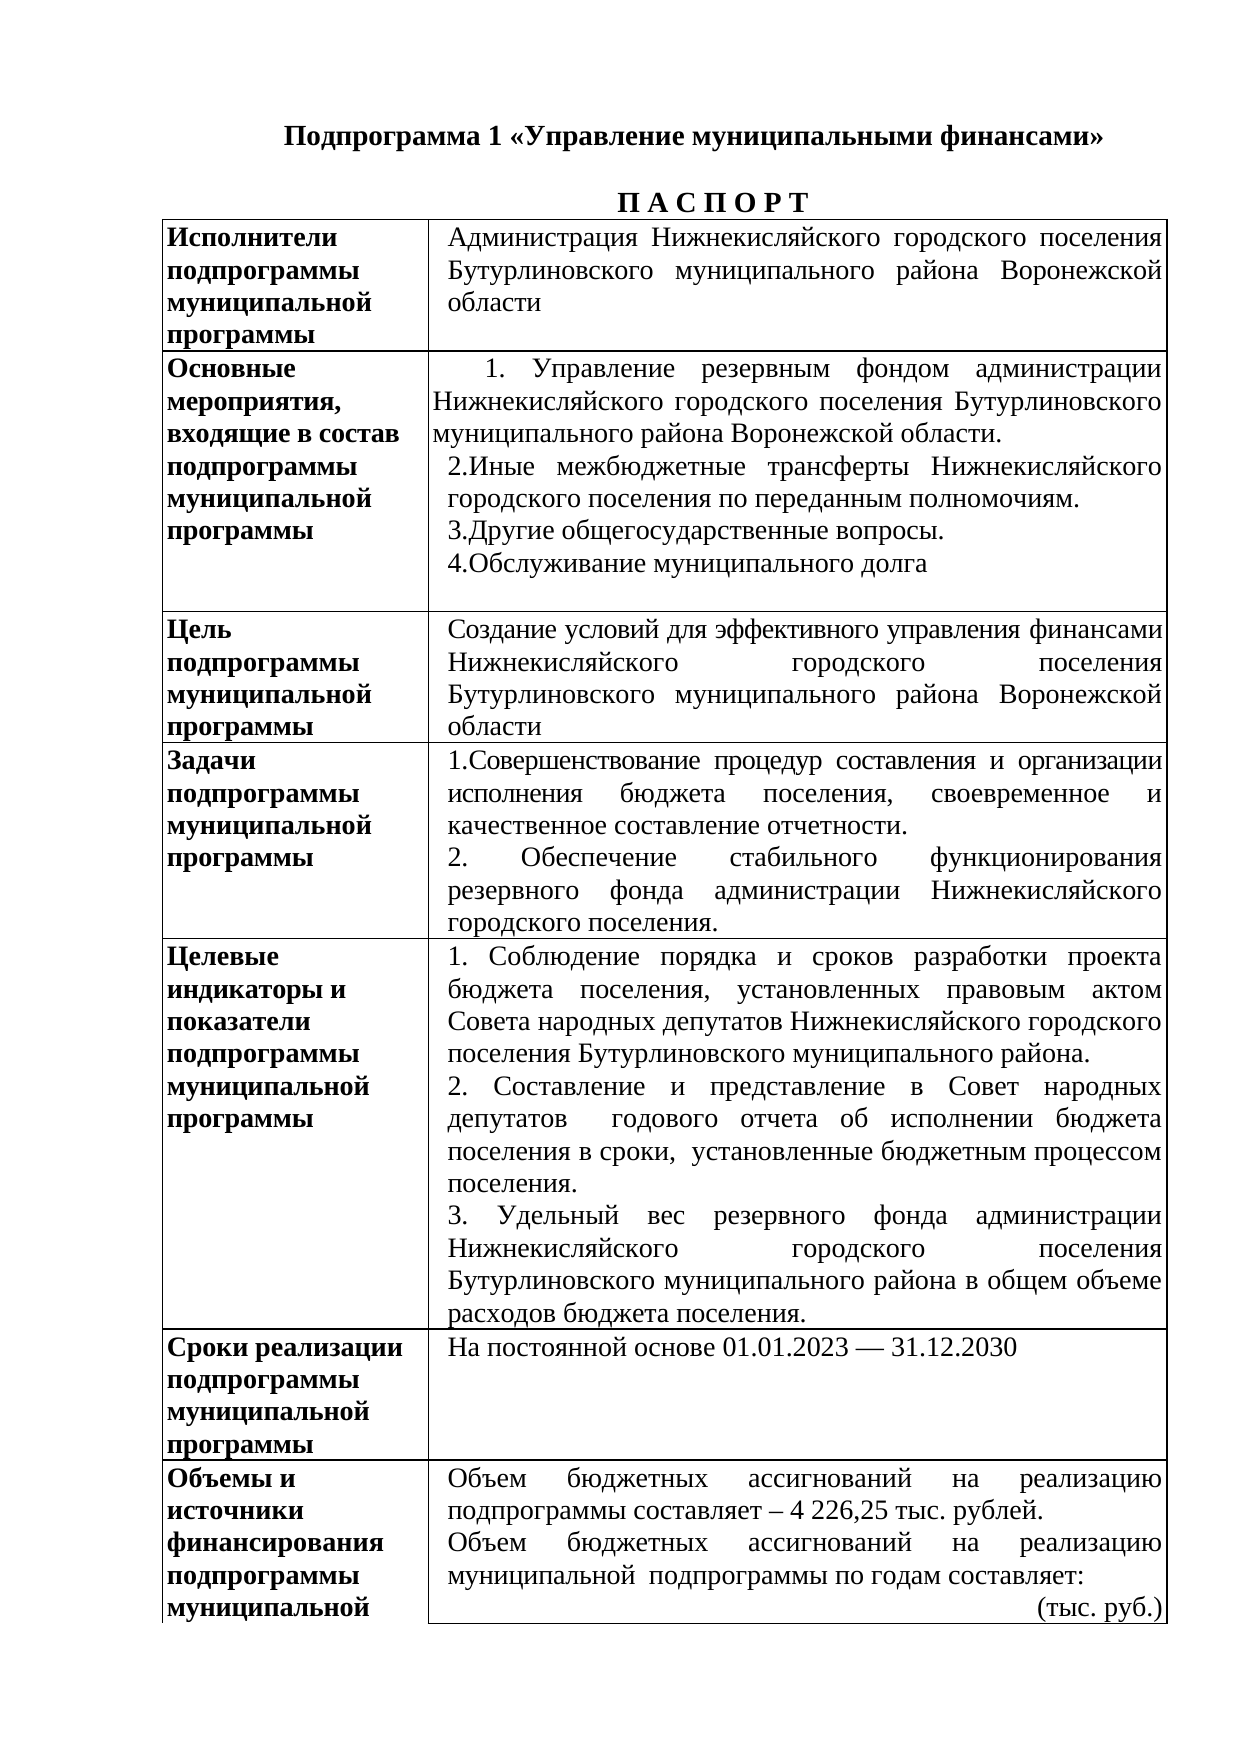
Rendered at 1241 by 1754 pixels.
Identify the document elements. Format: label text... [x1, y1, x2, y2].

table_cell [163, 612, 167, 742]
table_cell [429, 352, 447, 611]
text П А С П О Р Т [274, 185, 1152, 219]
table_cell 1. Соблюдение порядка и сроков разработки проекта бюджета поселения, установленных правовым актом Совета народных депутатов Нижнекисляйского городского поселения Бутурлиновского муниципального района. 2. Составление и представление в Совет народных депутатов годового отчета об исполнении бюджета поселения в сроки, установленные бюджетным процессом поселения. 3. Удельный вес резервного фонда администрации Нижнекисляйского городского поселения Бутурлиновского муниципального района в общем объеме расходов бюджета поселения. [429, 939, 1166, 1328]
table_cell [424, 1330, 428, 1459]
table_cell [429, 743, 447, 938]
table_cell На постоянной основе 01.01.2023 — 31.12.2030 [429, 1330, 1166, 1459]
table_cell Задачи подпрограммы муниципальной программы [163, 743, 428, 938]
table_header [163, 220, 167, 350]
text Подпрограмма 1 «Управление муниципальными финансами» [177, 118, 1152, 152]
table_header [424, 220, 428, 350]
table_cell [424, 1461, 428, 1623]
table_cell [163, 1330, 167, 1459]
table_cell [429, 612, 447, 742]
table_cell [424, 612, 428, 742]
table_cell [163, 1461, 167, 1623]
table_cell Целевые индикаторы и показатели подпрограммы муниципальной программы [163, 939, 428, 1328]
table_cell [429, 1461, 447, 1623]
table_header Администрация Нижнекисляйского городского поселения Бутурлиновского муниципального района Воронежской области [429, 220, 1166, 350]
table_cell Основные мероприятия, входящие в состав подпрограммы муниципальной программы [163, 352, 428, 611]
